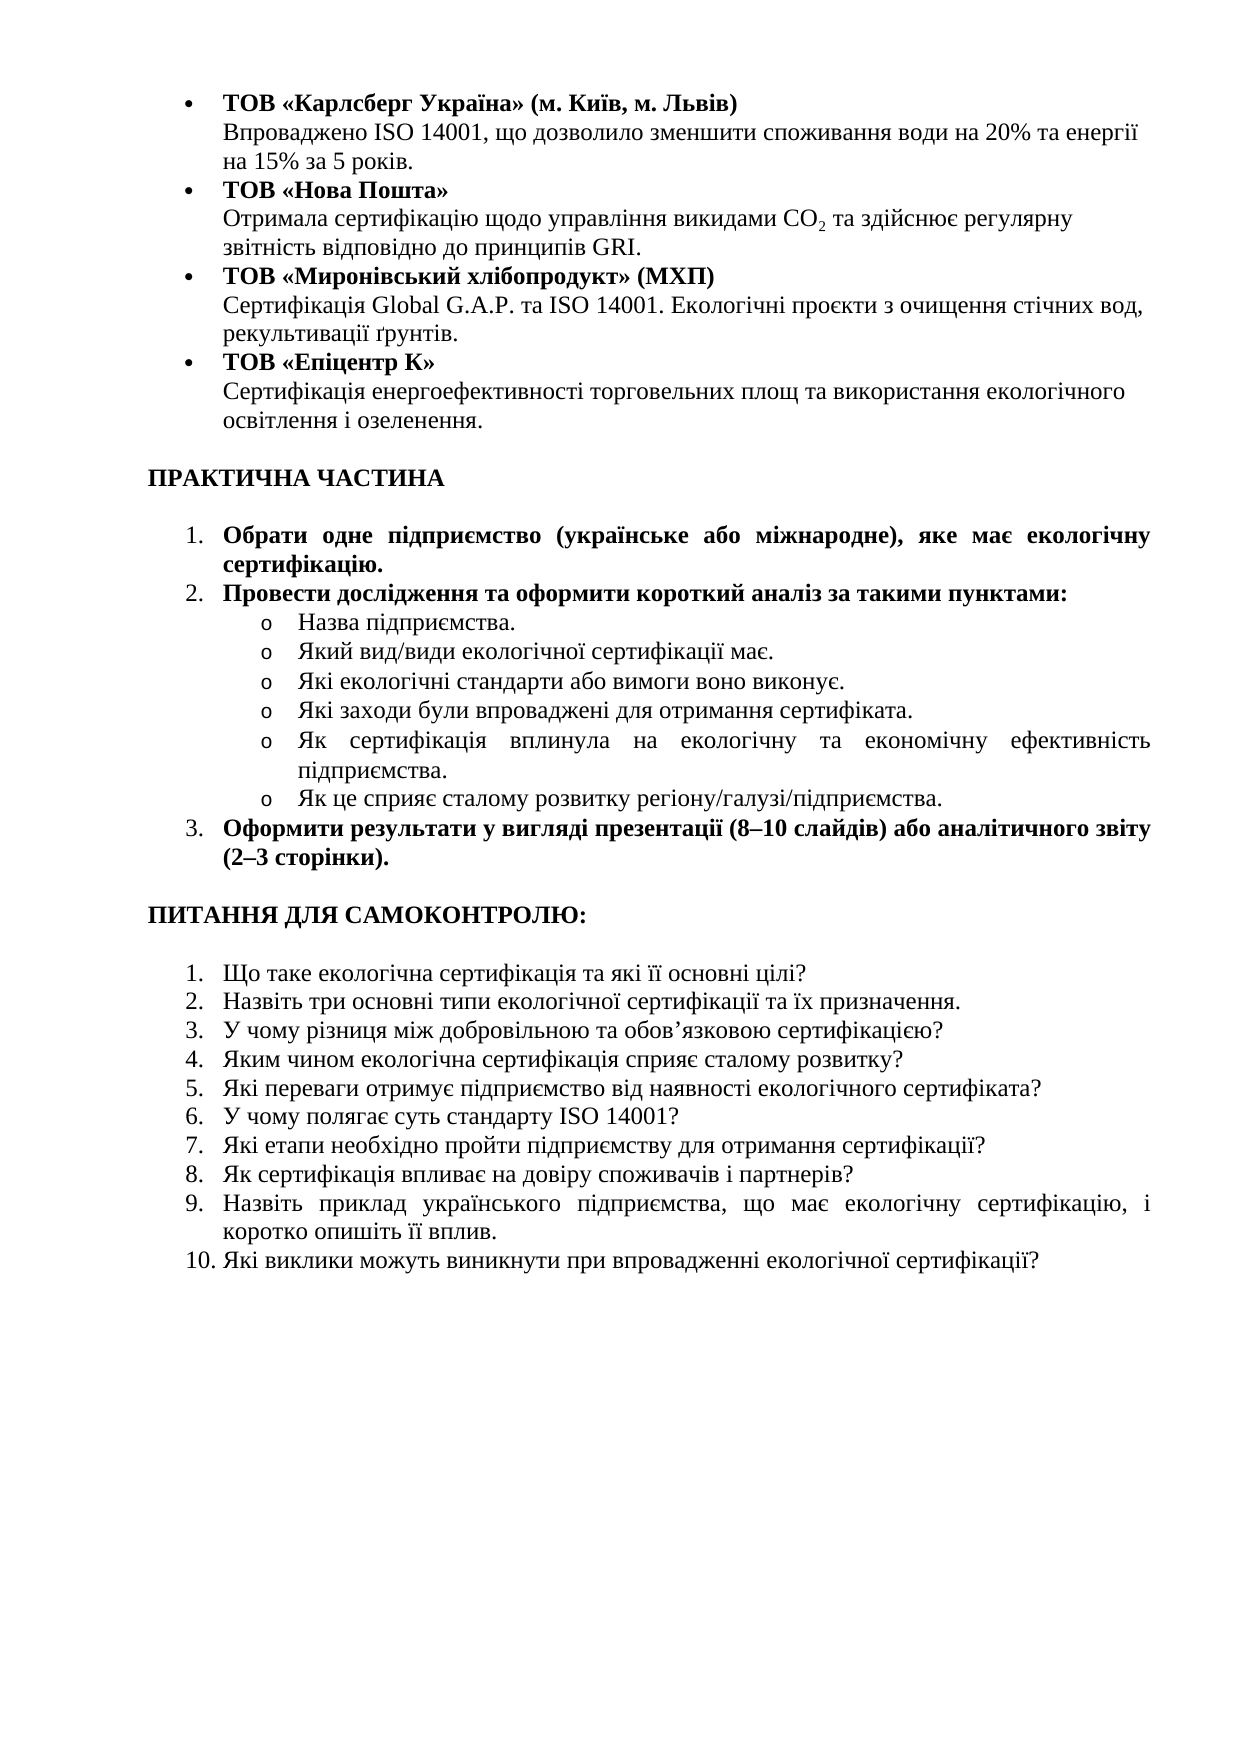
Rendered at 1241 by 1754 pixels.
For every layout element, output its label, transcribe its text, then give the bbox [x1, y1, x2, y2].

list Назвіть приклад українського підприємства, що має екологічну сертифікацію, і коротко опишіть її вплив. [185, 1188, 1152, 1245]
list Назва підприємства. [260, 607, 1152, 636]
list Які заходи були впроваджені для отримання сертифіката. [260, 696, 1152, 725]
list Оформити результати у вигляді презентації (8–10 слайдів) або аналітичного звіту (2–3 сторінки). [185, 813, 1152, 871]
list Які виклики можуть виникнути при впровадженні екологічної сертифікації? [185, 1245, 1152, 1274]
list Провести дослідження та оформити короткий аналіз за такими пунктами: [185, 578, 1152, 607]
text ПИТАННЯ ДЛЯ САМОКОНТРОЛЮ: [148, 900, 1152, 928]
list Які переваги отримує підприємство від наявності екологічного сертифіката? [185, 1073, 1152, 1101]
list У чому полягає суть стандарту ISO 14001? [185, 1101, 1152, 1130]
list Яким чином екологічна сертифікація сприяє сталому розвитку? [185, 1044, 1152, 1073]
text ПРАКТИЧНА ЧАСТИНА [148, 463, 1152, 491]
list Як сертифікація впливає на довіру споживачів і партнерів? [185, 1159, 1152, 1188]
list Обрати одне підприємство (українське або міжнародне), яке має екологічну сертифікацію. [185, 521, 1152, 578]
list Як це сприяє сталому розвитку регіону/галузі/підприємства. [260, 783, 1152, 813]
list Який вид/види екологічної сертифікації має. [260, 636, 1152, 666]
list Як сертифікація вплинула на екологічну та економічну ефективність підприємства. [260, 725, 1152, 783]
list ТОВ «Карлсберг Україна» (м. Київ, м. Львів) Впроваджено ISO 14001, що дозволило зменшити споживання води на 20% та енергії на 15% за 5 років. [185, 88, 1152, 175]
list Назвіть три основні типи екологічної сертифікації та їх призначення. [185, 986, 1152, 1015]
list Які етапи необхідно пройти підприємству для отримання сертифікації? [185, 1130, 1152, 1159]
list ТОВ «Миронівський хлібопродукт» (МХП) Сертифікація Global G.A.P. та ISO 14001. Екологічні проєкти з очищення стічних вод, рекультивації ґрунтів. [185, 261, 1152, 347]
list Які екологічні стандарти або вимоги воно виконує. [260, 666, 1152, 696]
list ТОВ «Епіцентр К» Сертифікація енергоефективності торговельних площ та використання екологічного освітлення і озеленення. [185, 347, 1152, 433]
list У чому різниця між добровільною та обов’язковою сертифікацією? [185, 1015, 1152, 1044]
list ТОВ «Нова Пошта» Отримала сертифікацію щодо управління викидами СО₂ та здійснює регулярну звітність відповідно до принципів GRI. [185, 175, 1152, 261]
list Що таке екологічна сертифікація та які її основні цілі? [185, 958, 1152, 986]
